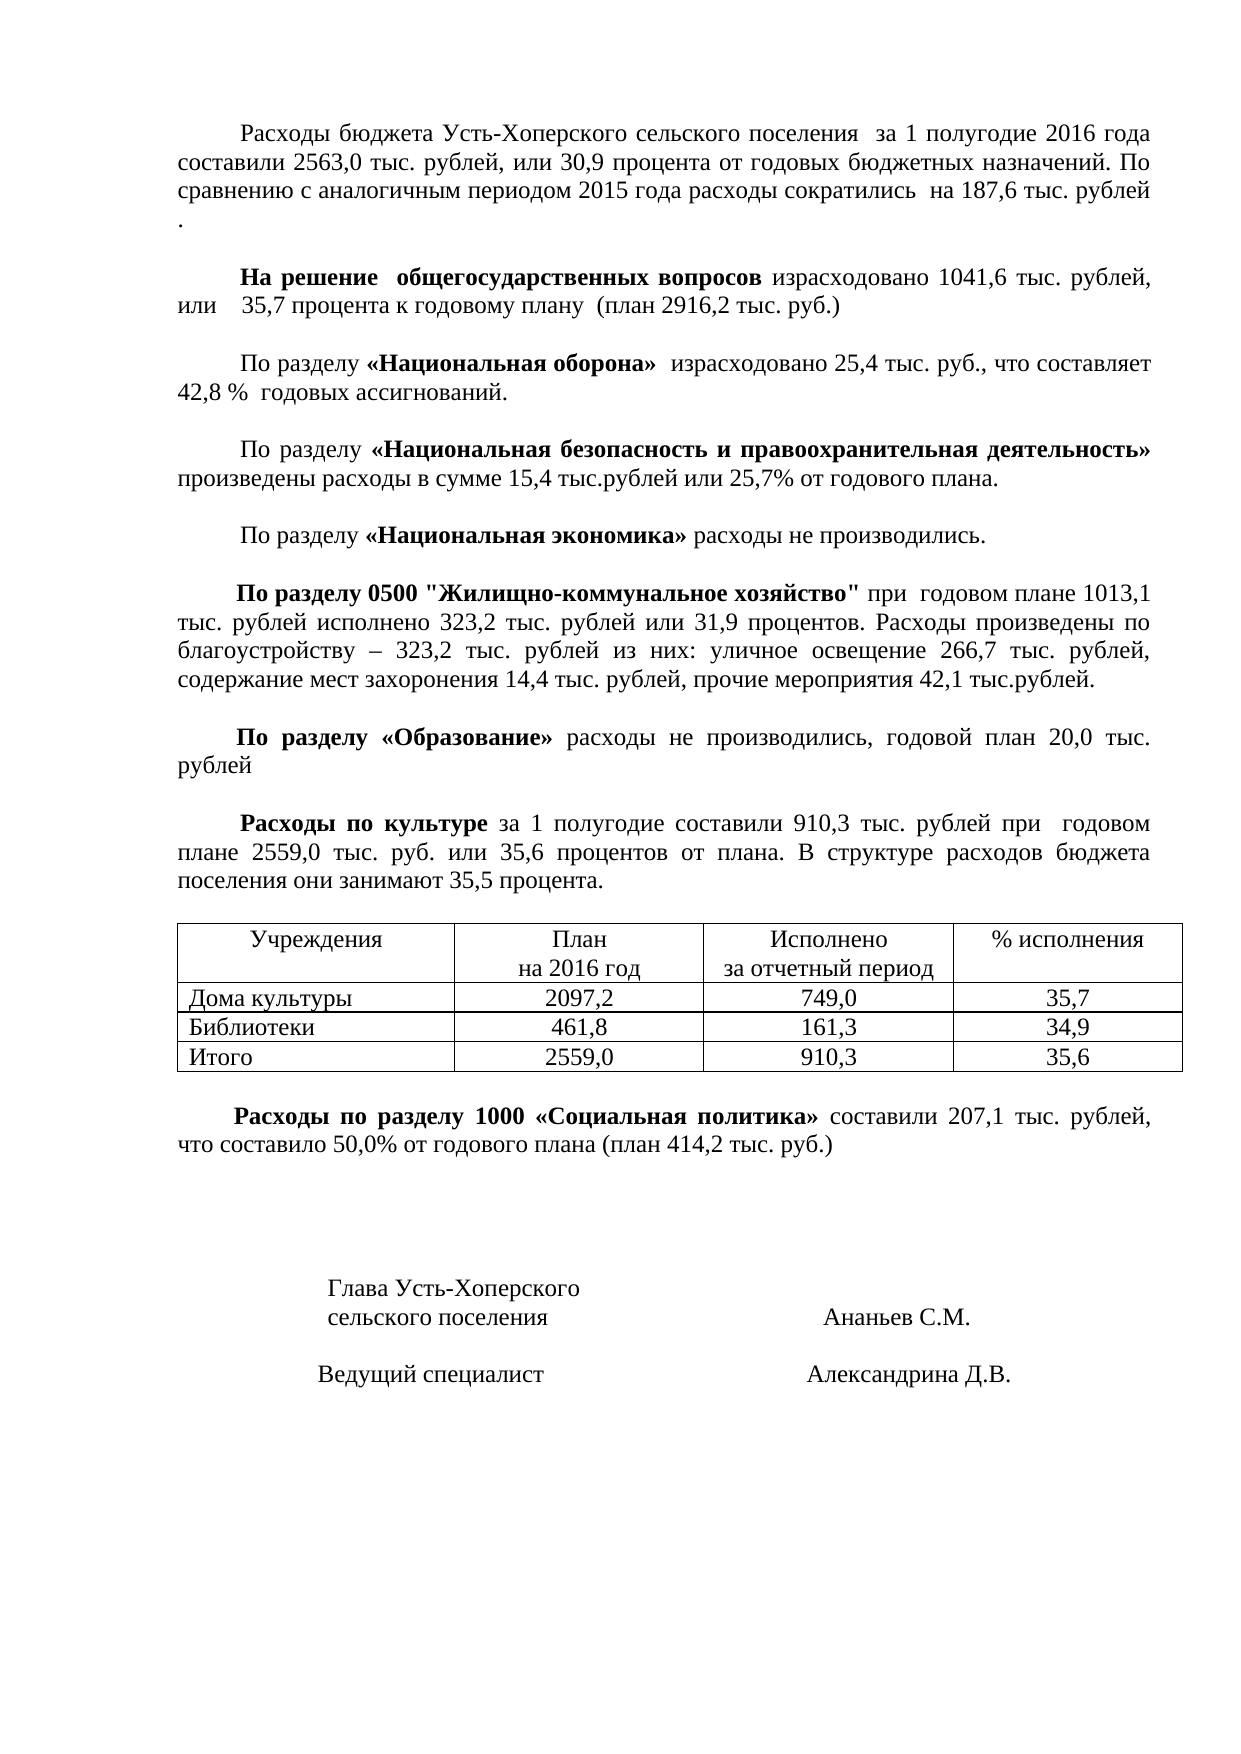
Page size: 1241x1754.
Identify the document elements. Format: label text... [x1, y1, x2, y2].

table_header План на 2016 год [455, 924, 703, 982]
text По разделу «Национальная безопасность и правоохранительная деятельность» произведены расходы в сумме 15,4 тыс.рублей или 25,7% от годового плана. [177, 434, 1152, 492]
table_cell 35,6 [954, 1042, 1182, 1071]
table_header Учреждения [178, 924, 454, 982]
table_header Исполнено за отчетный период [704, 924, 953, 982]
table_cell Библиотеки [178, 1013, 454, 1041]
text По разделу 0500 "Жилищно-коммунальное хозяйство" при годовом плане 1013,1 тыс. рублей исполнено 323,2 тыс. рублей или 31,9 процентов. Расходы произведены по благоустройству – 323,2 тыс. рублей из них: уличное освещение 266,7 тыс. рублей, содержание мест захоронения 14,4 тыс. рублей, прочие мероприятия 42,1 тыс.рублей. [177, 578, 1152, 693]
text По разделу «Национальная экономика» расходы не производились. [177, 521, 1152, 549]
text Ведущий специалист Александрина Д.В. [177, 1359, 1152, 1388]
text Расходы по разделу 1000 «Социальная политика» составили 207,1 тыс. рублей, что составило 50,0% от годового плана (план 414,2 тыс. руб.) [177, 1101, 1152, 1158]
table_cell Дома культуры [178, 983, 454, 1011]
text Глава Усть-Хоперского [177, 1273, 1152, 1302]
table_cell 35,7 [954, 983, 1182, 1011]
text По разделу «Национальная оборона» израсходовано 25,4 тыс. руб., что составляет 42,8 % годовых ассигнований. [177, 348, 1152, 406]
table_header % исполнения [954, 924, 1182, 982]
table_cell 34,9 [954, 1013, 1182, 1041]
text На решение общегосударственных вопросов израсходовано 1041,6 тыс. рублей, или 35,7 процента к годовому плану (план 2916,2 тыс. руб.) [177, 262, 1152, 319]
table_cell Итого [178, 1042, 454, 1071]
text По разделу «Образование» расходы не производились, годовой план 20,0 тыс. рублей [177, 722, 1152, 779]
table_cell 749,0 [704, 983, 953, 1011]
table_cell 2559,0 [455, 1042, 703, 1071]
text Расходы бюджета Усть-Хоперского сельского поселения за 1 полугодие 2016 года составили 2563,0 тыс. рублей, или 30,9 процента от годовых бюджетных назначений. По сравнению с аналогичным периодом 2015 года расходы сократились на 187,6 тыс. рублей . [177, 118, 1152, 233]
table_cell 161,3 [704, 1013, 953, 1041]
text Расходы по культуре за 1 полугодие составили 910,3 тыс. рублей при годовом плане 2559,0 тыс. руб. или 35,6 процентов от плана. В структуре расходов бюджета поселения они занимают 35,5 процента. [177, 808, 1152, 894]
text сельского поселения Ананьев С.М. [177, 1302, 1152, 1331]
table_cell 461,8 [455, 1013, 703, 1041]
table_cell 910,3 [704, 1042, 953, 1071]
table_cell 2097,2 [455, 983, 703, 1011]
